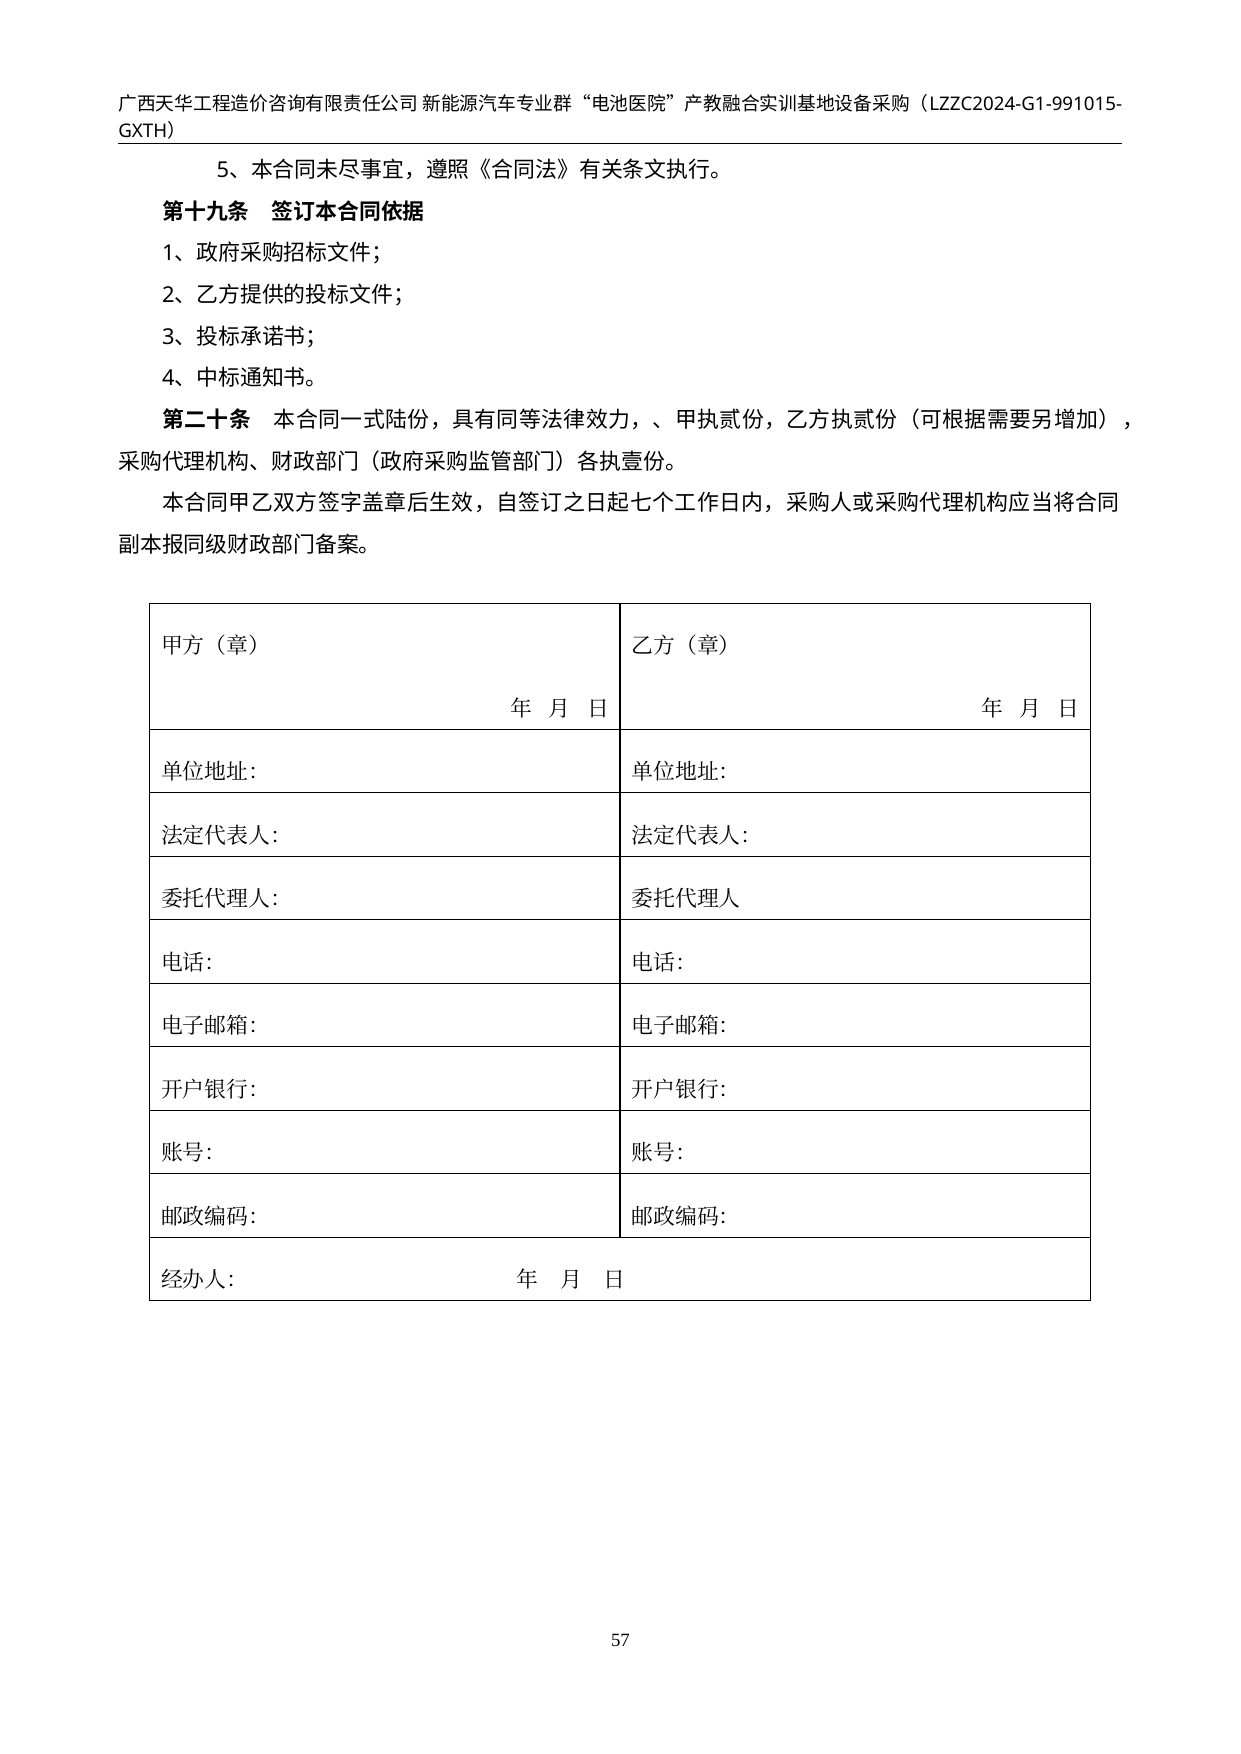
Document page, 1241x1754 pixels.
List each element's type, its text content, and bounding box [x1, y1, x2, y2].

text 4、中标通知书。 [118, 352, 1122, 394]
text 2、乙方提供的投标文件； [118, 269, 1122, 311]
table_cell 委托代理人 [621, 857, 1090, 919]
table_cell 电话： [150, 920, 619, 983]
table_cell 开户银行： [150, 1047, 619, 1110]
text 1、政府采购招标文件； [118, 227, 1122, 269]
table_cell 邮政编码： [150, 1174, 619, 1237]
table_header 乙方（章） 年 月 日 [621, 604, 1090, 728]
table_cell 法定代表人： [621, 793, 1090, 856]
text 3、投标承诺书； [118, 311, 1122, 352]
table_cell 委托代理人： [150, 857, 619, 919]
table_cell 邮政编码： [621, 1174, 1090, 1237]
table_cell 账号： [621, 1111, 1090, 1173]
table_cell 经办人： 年 月 日 [150, 1238, 1090, 1300]
text 第二十条 本合同一式陆份，具有同等法律效力，、甲执贰份，乙方执贰份（可根据需要另增加），采购代理机构、财政部门（政府采购监管部门）各执壹份。 [118, 394, 1122, 477]
table_header 甲方（章） 年 月 日 [150, 604, 619, 728]
table_cell 电子邮箱： [621, 984, 1090, 1046]
table_cell 电话： [621, 920, 1090, 983]
table_cell 电子邮箱： [150, 984, 619, 1046]
table_cell 开户银行： [621, 1047, 1090, 1110]
table_cell 账号： [150, 1111, 619, 1173]
table_cell 单位地址： [621, 730, 1090, 792]
text 5、本合同未尽事宜，遵照《合同法》有关条文执行。 [162, 144, 1122, 186]
table_cell 单位地址： [150, 730, 619, 792]
table_cell 法定代表人： [150, 793, 619, 856]
text 本合同甲乙双方签字盖章后生效，自签订之日起七个工作日内，采购人或采购代理机构应当将合同副本报同级财政部门备案。 [118, 477, 1122, 561]
text 第十九条 签订本合同依据 [118, 186, 1122, 227]
